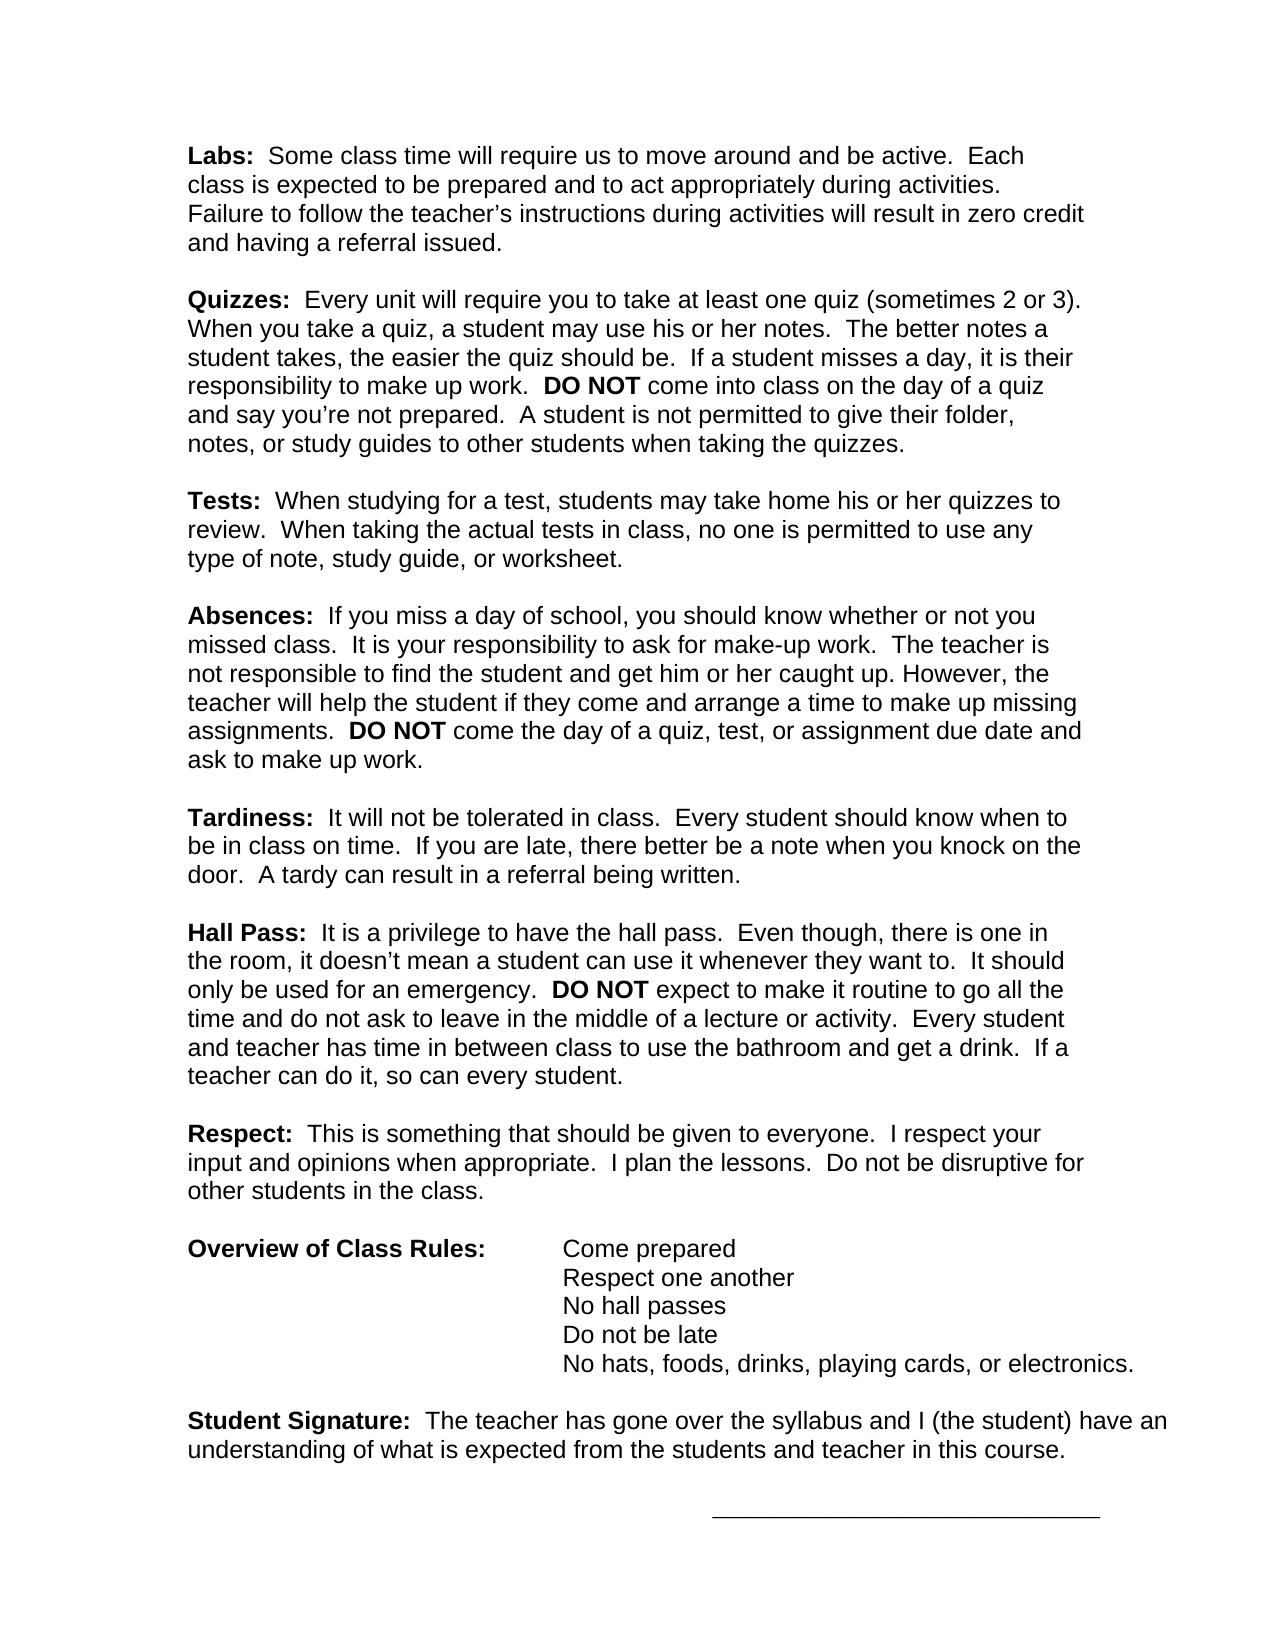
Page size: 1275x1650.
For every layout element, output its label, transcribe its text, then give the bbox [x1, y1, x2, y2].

text Quizzes: Every unit will require you to take at least one quiz (sometimes 2 or 3). When you take a quiz, a student may use his or her notes. The better notes a student takes, the easier the quiz should be. If a student misses a day, it is their responsibility to make up work. DO NOT come into class on the day of a quiz and say you’re not prepared. A student is not permitted to give their folder, notes, or study guides to other students when taking the quizzes. [187, 285, 1087, 457]
text Respect one another [487, 1262, 1087, 1291]
text Absences: If you miss a day of school, you should know whether or not you missed class. It is your responsibility to ask for make-up work. The teacher is not responsible to find the student and get him or her caught up. However, the teacher will help the student if they come and arrange a time to make up missing assignments. DO NOT come the day of a quiz, test, or assignment due date and ask to make up work. [187, 601, 1087, 774]
text Tests: When studying for a test, students may take home his or her quizzes to review. When taking the actual tests in class, no one is permitted to use any type of note, study guide, or worksheet. [187, 486, 1087, 572]
text _______________________________ [712, 1492, 1144, 1521]
text No hats, foods, drinks, playing cards, or electronics. [487, 1349, 1144, 1377]
text Tardiness: It will not be tolerated in class. Every student should know when to be in class on time. If you are late, there better be a note when you knock on the door. A tardy can result in a referral being written. [187, 802, 1087, 889]
text Do not be late [487, 1320, 1087, 1349]
text Respect: This is something that should be given to everyone. I respect your input and opinions when appropriate. I plan the lessons. Do not be disruptive for other students in the class. [187, 1119, 1087, 1205]
text Labs: Some class time will require us to move around and be active. Each class is expected to be prepared and to act appropriately during activities. Failure to follow the teacher’s instructions during activities will result in zero credit and having a referral issued. [187, 141, 1087, 256]
text Student Signature: The teacher has gone over the syllabus and I (the student) have an understanding of what is expected from the students and teacher in this course. [187, 1406, 1181, 1464]
text Hall Pass: It is a privilege to have the hall pass. Even though, there is one in the room, it doesn’t mean a student can use it whenever they want to. It should only be used for an emergency. DO NOT expect to make it routine to go all the time and do not ask to leave in the middle of a lecture or activity. Every student and teacher has time in between class to use the bathroom and get a drink. If a teacher can do it, so can every student. [187, 917, 1087, 1090]
text Overview of Class Rules: Come prepared [187, 1234, 1087, 1262]
text No hall passes [487, 1291, 1087, 1320]
